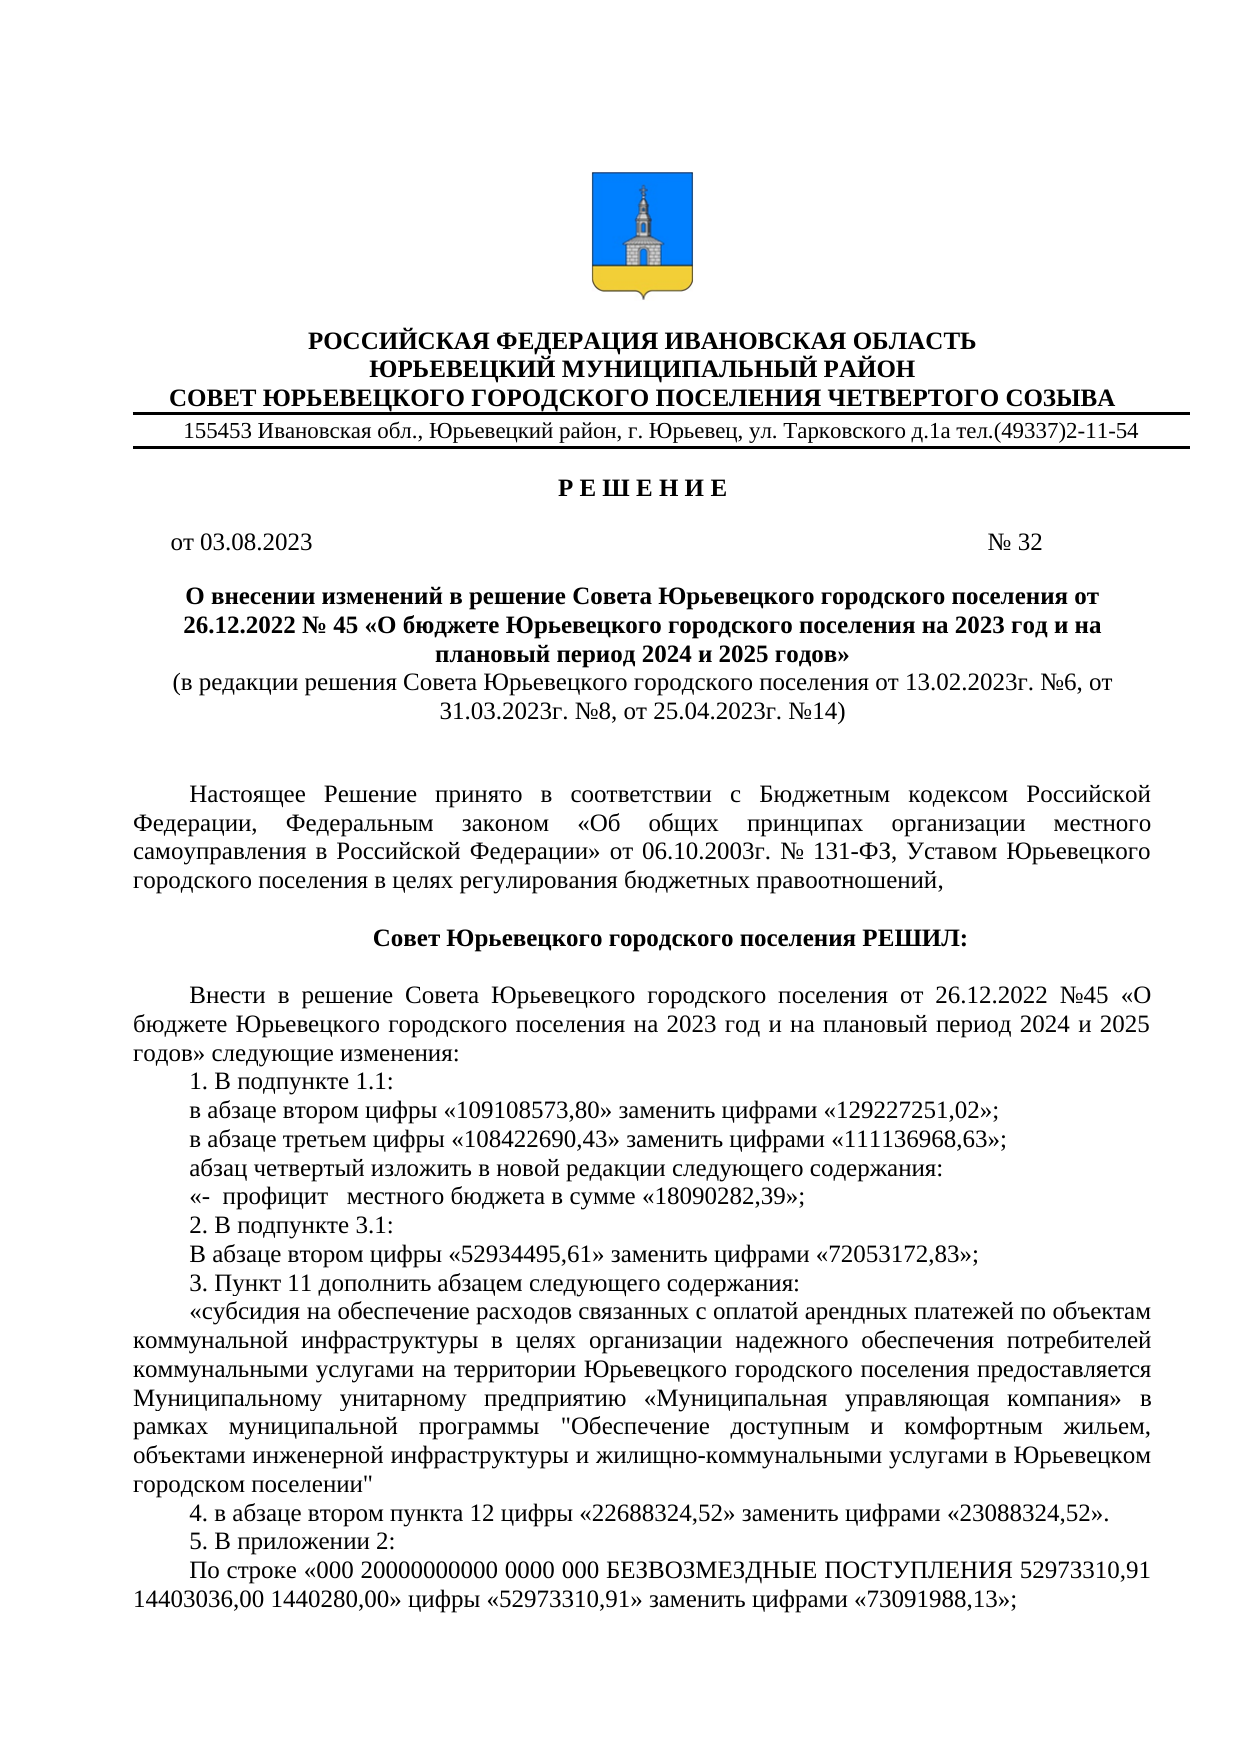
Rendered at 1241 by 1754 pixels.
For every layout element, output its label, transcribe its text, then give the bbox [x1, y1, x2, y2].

text в абзаце третьем цифры «108422690,43» заменить цифрами «111136968,63»; [133, 1124, 1152, 1153]
text По строке «000 20000000000 0000 000 БЕЗВОЗМЕЗДНЫЕ ПОСТУПЛЕНИЯ 52973310,91 14403036,00 1440280,00» цифры «52973310,91» заменить цифрами «73091988,13»; [133, 1555, 1152, 1613]
text (в редакции решения Совета Юрьевецкого городского поселения от 13.02.2023г. №6, от 31.03.2023г. №8, от 25.04.2023г. №14) [133, 667, 1152, 725]
text В абзаце втором цифры «52934495,61» заменить цифрами «72053172,83»; [133, 1239, 1152, 1268]
text «- профицит местного бюджета в сумме «18090282,39»; [133, 1181, 1152, 1210]
text РОССИЙСКАЯ ФЕДЕРАЦИЯ ИВАНОВСКАЯ ОБЛАСТЬ [133, 326, 1152, 354]
text СОВЕТ ЮРЬЕВЕЦКОГО ГОРОДСКОГО ПОСЕЛЕНИЯ ЧЕТВЕРТОГО СОЗЫВА [133, 383, 1152, 412]
text абзац четвертый изложить в новой редакции следующего содержания: [133, 1153, 1152, 1181]
text 155453 Ивановская обл., Юрьевецкий район, г. Юрьевец, ул. Тарковского д.1а тел.(49337)2-11-54 [133, 415, 1190, 446]
text О внесении изменений в решение Совета Юрьевецкого городского поселения от 26.12.2022 № 45 «О бюджете Юрьевецкого городского поселения на 2023 год и на плановый период 2024 и 2025 годов» [133, 581, 1152, 667]
text 3. Пункт 11 дополнить абзацем следующего содержания: [133, 1268, 1152, 1296]
text 1. В подпункте 1.1: [133, 1066, 1152, 1095]
picture [591, 171, 694, 301]
text от 03.08.2023 № 32 [133, 527, 1152, 556]
text ЮРЬЕВЕЦКИЙ МУНИЦИПАЛЬНЫЙ РАЙОН [133, 354, 1152, 383]
text Р Е Ш Е Н И Е [133, 473, 1152, 502]
text Настоящее Решение принято в соответствии с Бюджетным кодексом Российской Федерации, Федеральным законом «Об общих принципах организации местного самоуправления в Российской Федерации» от 06.10.2003г. № 131-ФЗ, Уставом Юрьевецкого городского поселения в целях регулирования бюджетных правоотношений, [133, 779, 1152, 894]
text «субсидия на обеспечение расходов связанных с оплатой арендных платежей по объектам коммунальной инфраструктуры в целях организации надежного обеспечения потребителей коммунальными услугами на территории Юрьевецкого городского поселения предоставляется Муниципальному унитарному предприятию «Муниципальная управляющая компания» в рамках муниципальной программы "Обеспечение доступным и комфортным жильем, объектами инженерной инфраструктуры и жилищно-коммунальными услугами в Юрьевецком городском поселении" [133, 1296, 1152, 1498]
text Совет Юрьевецкого городского поселения РЕШИЛ: [133, 923, 1152, 951]
text Внести в решение Совета Юрьевецкого городского поселения от 26.12.2022 №45 «О бюджете Юрьевецкого городского поселения на 2023 год и на плановый период 2024 и 2025 годов» следующие изменения: [133, 980, 1152, 1066]
text 4. в абзаце втором пункта 12 цифры «22688324,52» заменить цифрами «23088324,52». [133, 1498, 1152, 1526]
text 5. В приложении 2: [133, 1526, 1152, 1555]
text в абзаце втором цифры «109108573,80» заменить цифрами «129227251,02»; [133, 1095, 1152, 1124]
text 2. В подпункте 3.1: [133, 1210, 1152, 1239]
